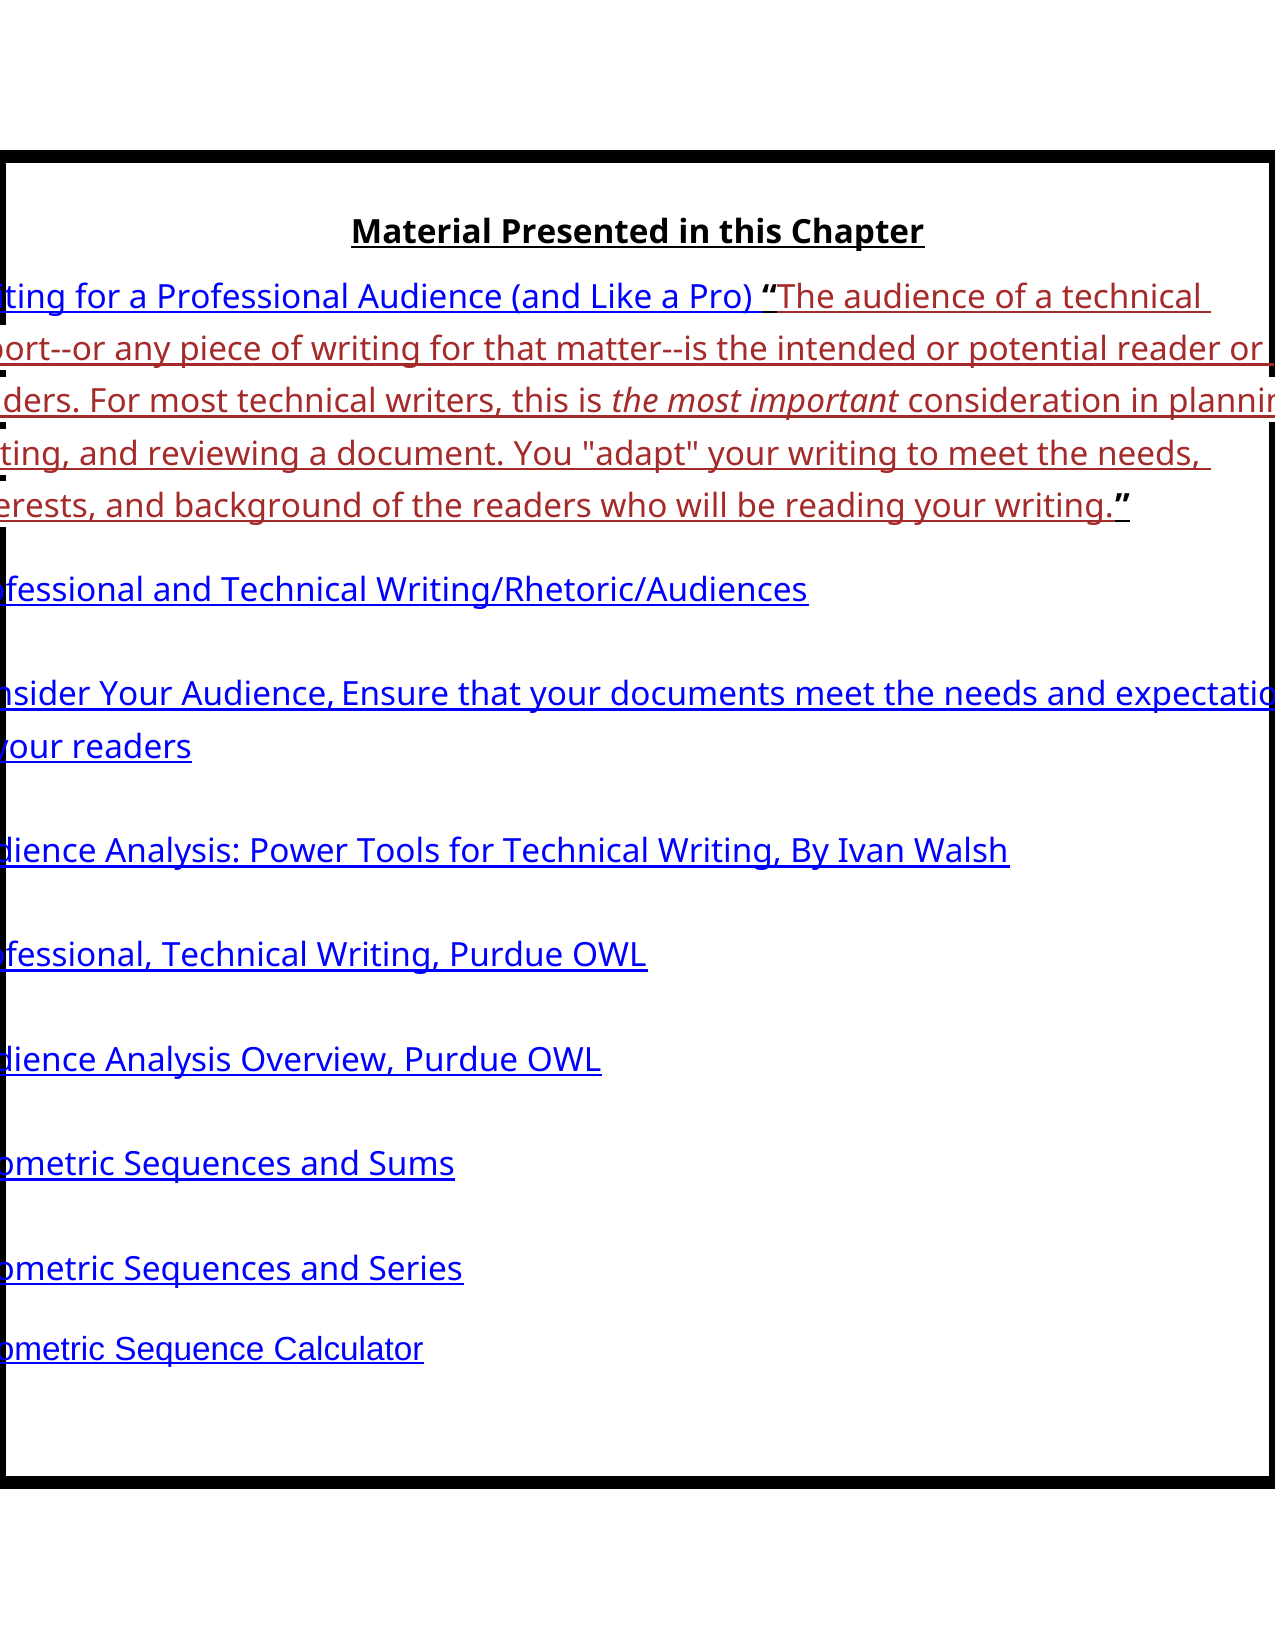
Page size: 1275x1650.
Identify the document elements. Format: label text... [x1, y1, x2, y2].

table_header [6, 711, 1269, 1476]
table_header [6, 163, 1269, 363]
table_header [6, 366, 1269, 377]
